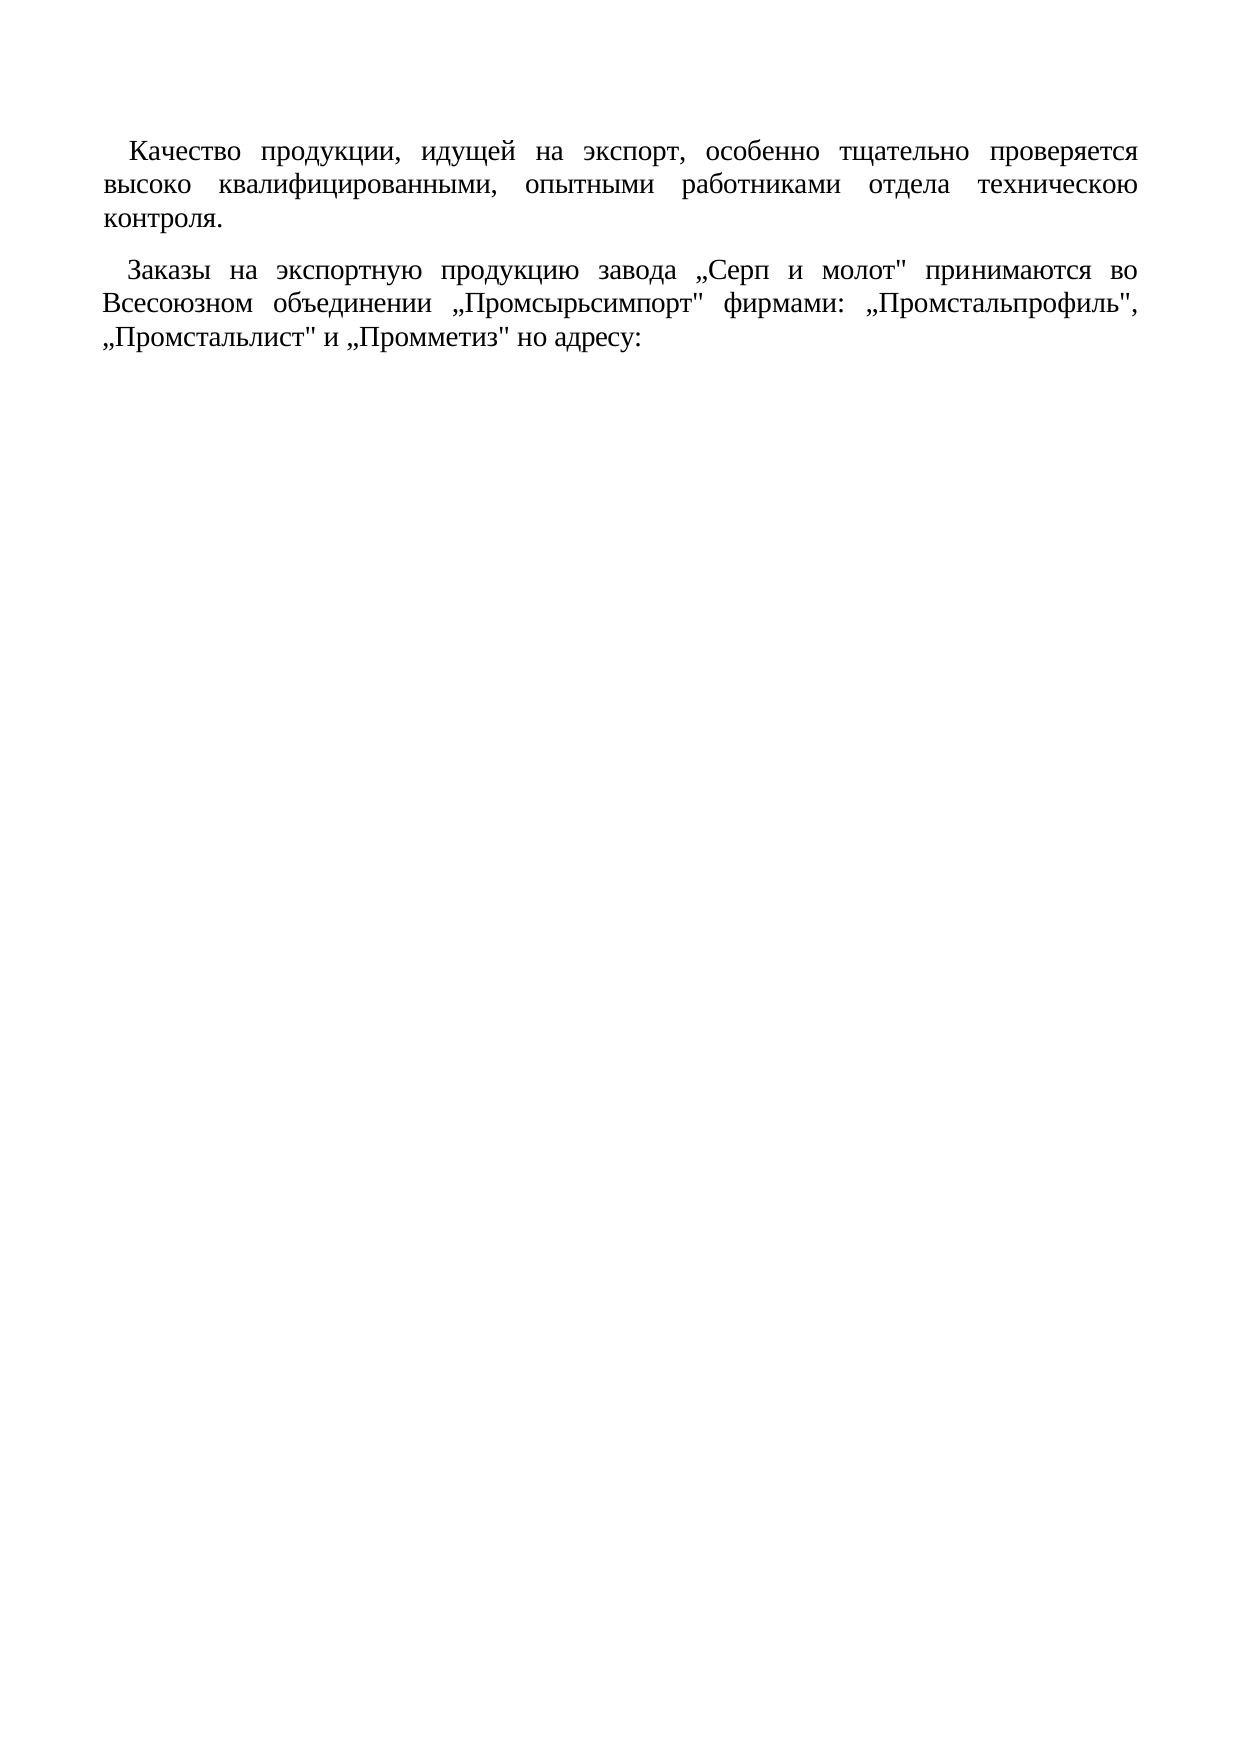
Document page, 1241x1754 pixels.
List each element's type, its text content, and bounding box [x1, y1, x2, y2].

text Качество продукции, идущей на экспорт, особенно тщательно проверяется высоко квалифицированными, опытными работниками отдела техническою контроля. [103, 133, 1138, 233]
text Заказы на экспортную продукцию завода „Серп и молот" принимаются во Всесоюзном объединении „Промсырьсимпорт" фирмами: „Промстальпрофиль", „Промстальлист" и „Промметиз" но адресу: [102, 252, 1138, 353]
